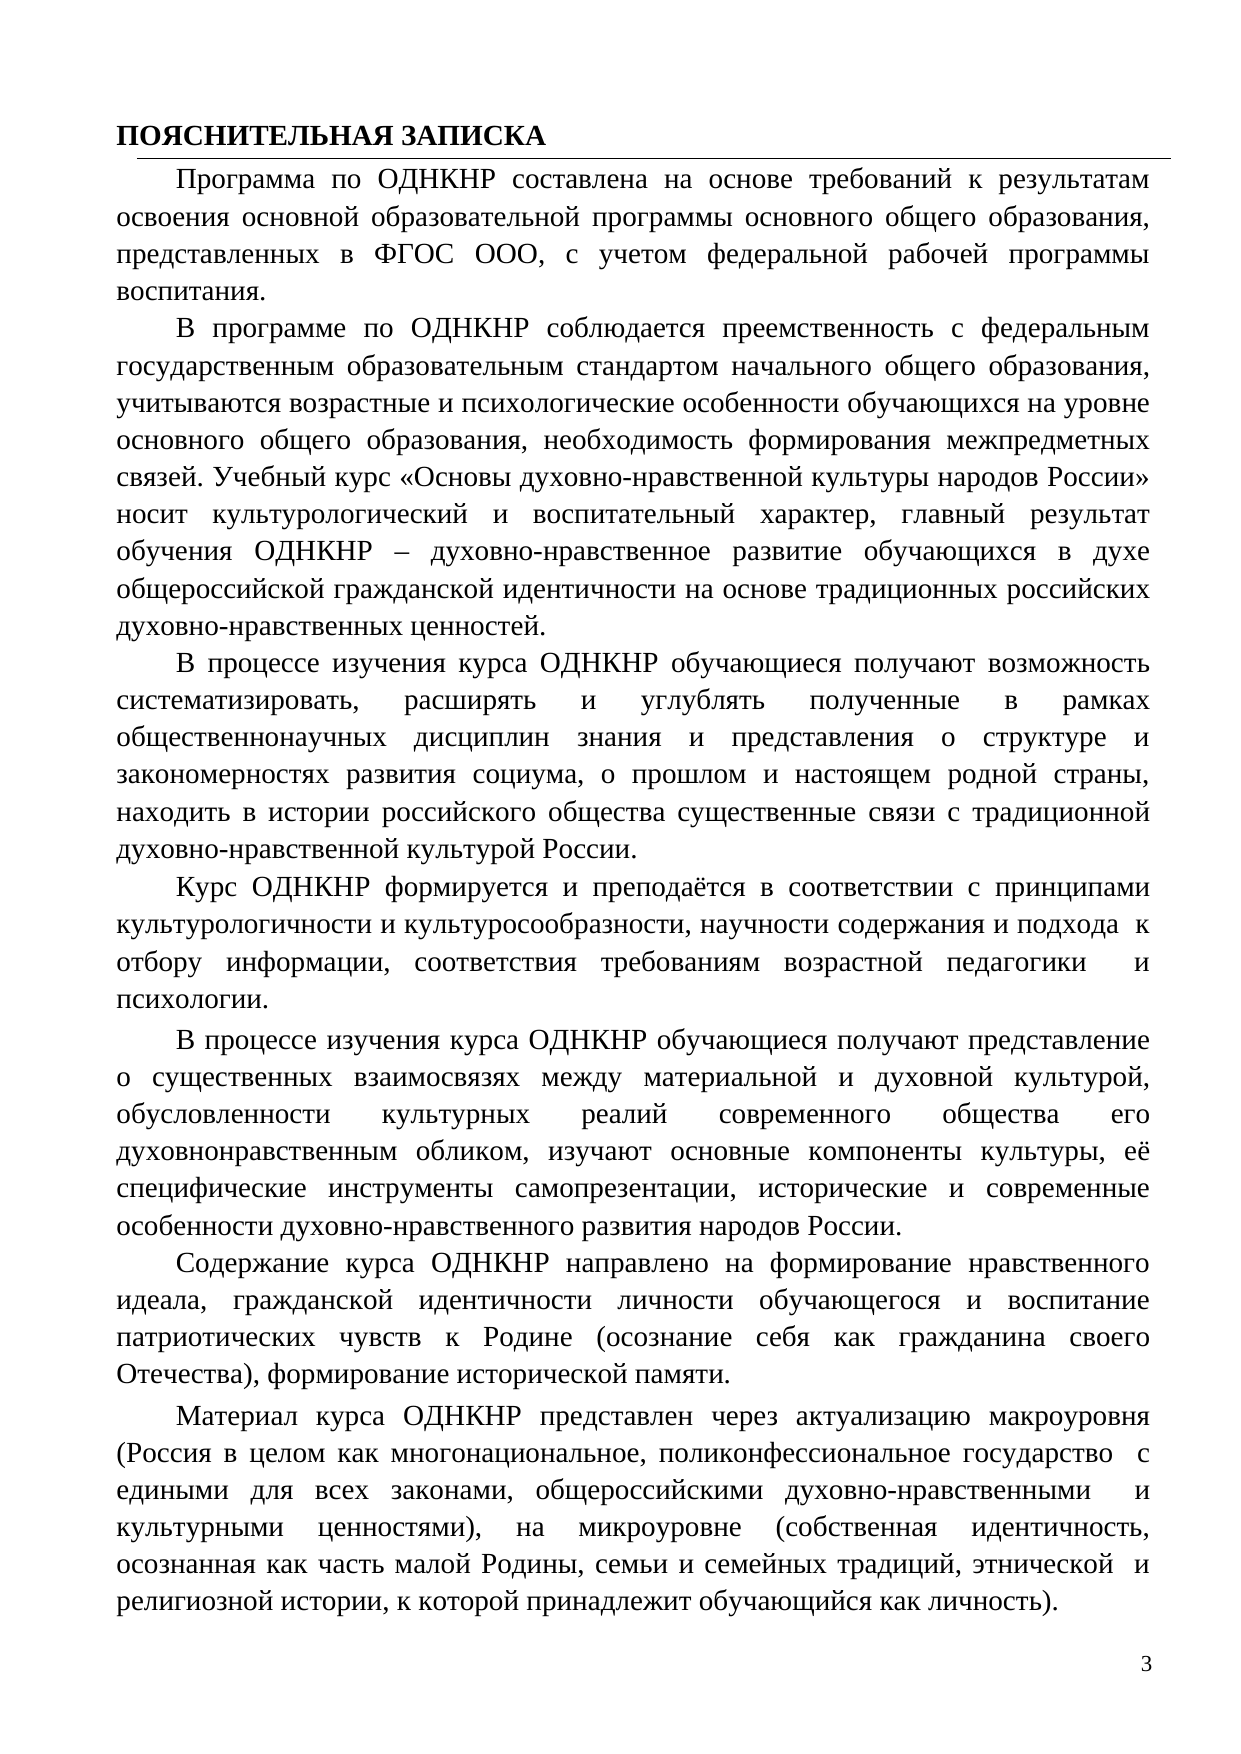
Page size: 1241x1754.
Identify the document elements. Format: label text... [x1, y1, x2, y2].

text В процессе изучения курса ОДНКНР обучающиеся получают возможность систематизировать, расширять и углублять полученные в рамках общественнонаучных дисциплин знания и представления о структуре и закономерностях развития социума, о прошлом и настоящем родной страны, находить в истории российского общества существенные связи с традиционной духовно-нравственной культурой России. [116, 645, 1151, 864]
text ПОЯСНИТЕЛЬНАЯ ЗАПИСКА [116, 118, 1064, 152]
text В процессе изучения курса ОДНКНР обучающиеся получают представление о существенных взаимосвязях между материальной и духовной культурой, обусловленности культурных реалий современного общества его духовнонравственным обликом, изучают основные компоненты культуры, её специфические инструменты самопрезентации, исторические и современные особенности духовно-нравственного развития народов России. [116, 1022, 1151, 1241]
text Материал курса ОДНКНР представлен через актуализацию макроуровня (Россия в целом как многонациональное, поликонфессиональное государство с едиными для всех законами, общероссийскими духовно-нравственными и культурными ценностями), на микроуровне (собственная идентичность, осознанная как часть малой Родины, семьи и семейных традиций, этнической и религиозной истории, к которой принадлежит обучающийся как личность). [116, 1398, 1151, 1617]
text Программа по ОДНКНР составлена на основе требований к результатам освоения основной образовательной программы основного общего образования, представленных в ФГОС ООО, с учетом федеральной рабочей программы воспитания. [116, 162, 1151, 307]
text Курс ОДНКНР формируется и преподаётся в соответствии с принципами культурологичности и культуросообразности, научности содержания и подхода к отбору информации, соответствия требованиям возрастной педагогики и психологии. [116, 869, 1151, 1014]
text В программе по ОДНКНР соблюдается преемственность с федеральным государственным образовательным стандартом начального общего образования, учитываются возрастные и психологические особенности обучающихся на уровне основного общего образования, необходимость формирования межпредметных связей. Учебный курс «Основы духовно-нравственной культуры народов России» носит культурологический и воспитательный характер, главный результат обучения ОДНКНР – духовно-нравственное развитие обучающихся в духе общероссийской гражданской идентичности на основе традиционных российских духовно-нравственных ценностей. [116, 310, 1151, 641]
text Содержание курса ОДНКНР направлено на формирование нравственного идеала, гражданской идентичности личности обучающегося и воспитание патриотических чувств к Родине (осознание себя как гражданина своего Отечества), формирование исторической памяти. [116, 1245, 1151, 1390]
